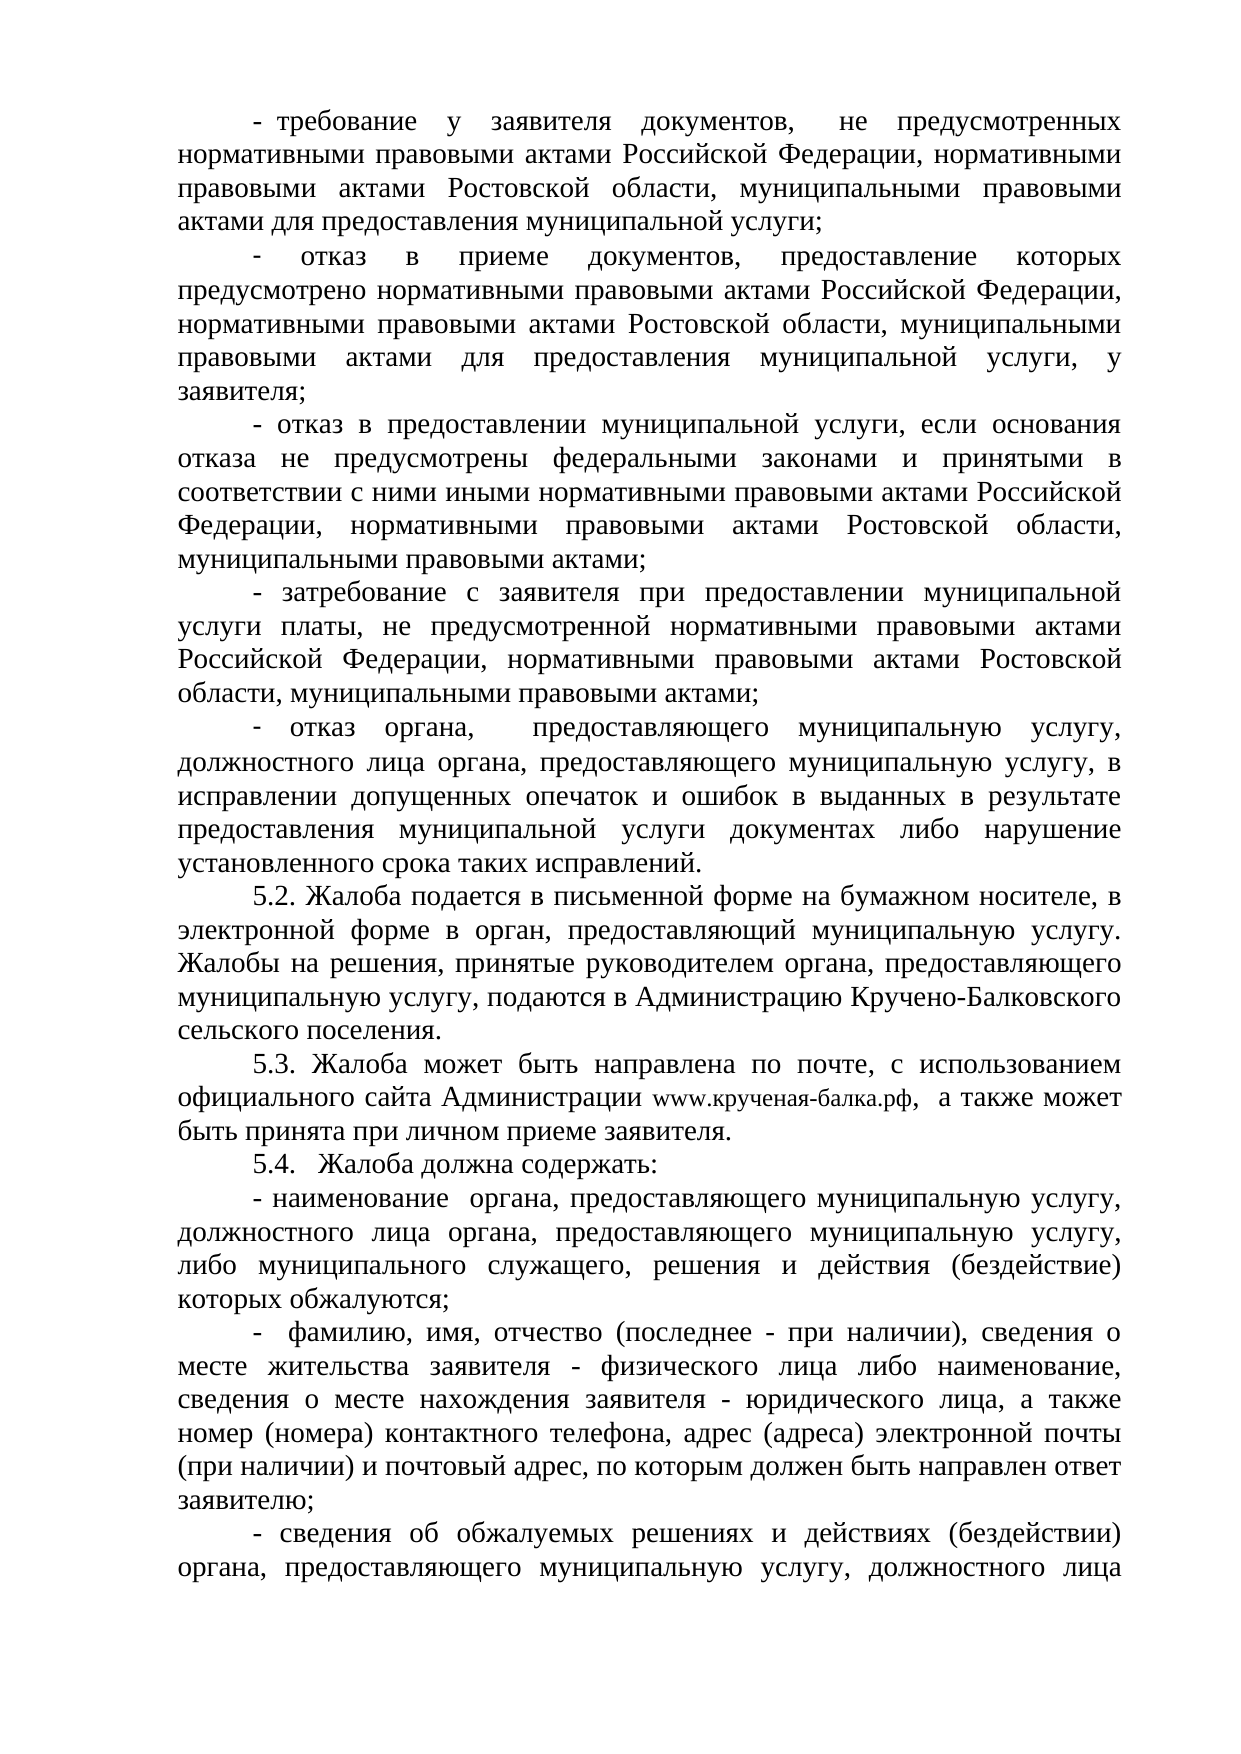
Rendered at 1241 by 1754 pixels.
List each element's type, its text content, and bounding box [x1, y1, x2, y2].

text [177, 1516, 1122, 1583]
text - фамилию, имя, отчество (последнее - при наличии), сведения о месте жительства заявителя - физического лица либо наименование, сведения о месте нахождения заявителя - юридического лица, а также номер (номера) контактного телефона, адрес (адреса) электронной почты (при наличии) и почтовый адрес, по которым должен быть направлен ответ заявителю; [177, 1314, 1122, 1516]
text - требование у заявителя документов, не предусмотренных нормативными правовыми актами Российской Федерации, нормативными правовыми актами Ростовской области, муниципальными правовыми актами для предоставления муниципальной услуги; [177, 103, 1122, 237]
text - отказ органа, предоставляющего муниципальную услугу, должностного лица органа, предоставляющего муниципальную услугу, в исправлении допущенных опечаток и ошибок в выданных в результате предоставления муниципальной услуги документах либо нарушение установленного срока таких исправлений. [177, 708, 1122, 878]
text 5.4. Жалоба должна содержать: [177, 1147, 1122, 1180]
text 5.3. Жалоба может быть направлена по почте, с использованием официального сайта Администрации www.крученая-балка.рф, а также может быть принята при личном приеме заявителя. [177, 1046, 1122, 1147]
text 5.2. Жалоба подается в письменной форме на бумажном носителе, в электронной форме в орган, предоставляющий муниципальную услугу. Жалобы на решения, принятые руководителем органа, предоставляющего муниципальную услугу, подаются в Администрацию Кручено-Балковского сельского поселения. [177, 878, 1122, 1046]
text - наименование органа, предоставляющего муниципальную услугу, должностного лица органа, предоставляющего муниципальную услугу, либо муниципального служащего, решения и действия (бездействие) которых обжалуются; [177, 1180, 1122, 1314]
text - затребование с заявителя при предоставлении муниципальной услуги платы, не предусмотренной нормативными правовыми актами Российской Федерации, нормативными правовыми актами Ростовской области, муниципальными правовыми актами; [177, 574, 1122, 708]
text - отказ в приеме документов, предоставление которых предусмотрено нормативными правовыми актами Российской Федерации, нормативными правовыми актами Ростовской области, муниципальными правовыми актами для предоставления муниципальной услуги, у заявителя; [177, 237, 1122, 407]
text - отказ в предоставлении муниципальной услуги, если основания отказа не предусмотрены федеральными законами и принятыми в соответствии с ними иными нормативными правовыми актами Российской Федерации, нормативными правовыми актами Ростовской области, муниципальными правовыми актами; [177, 407, 1122, 574]
